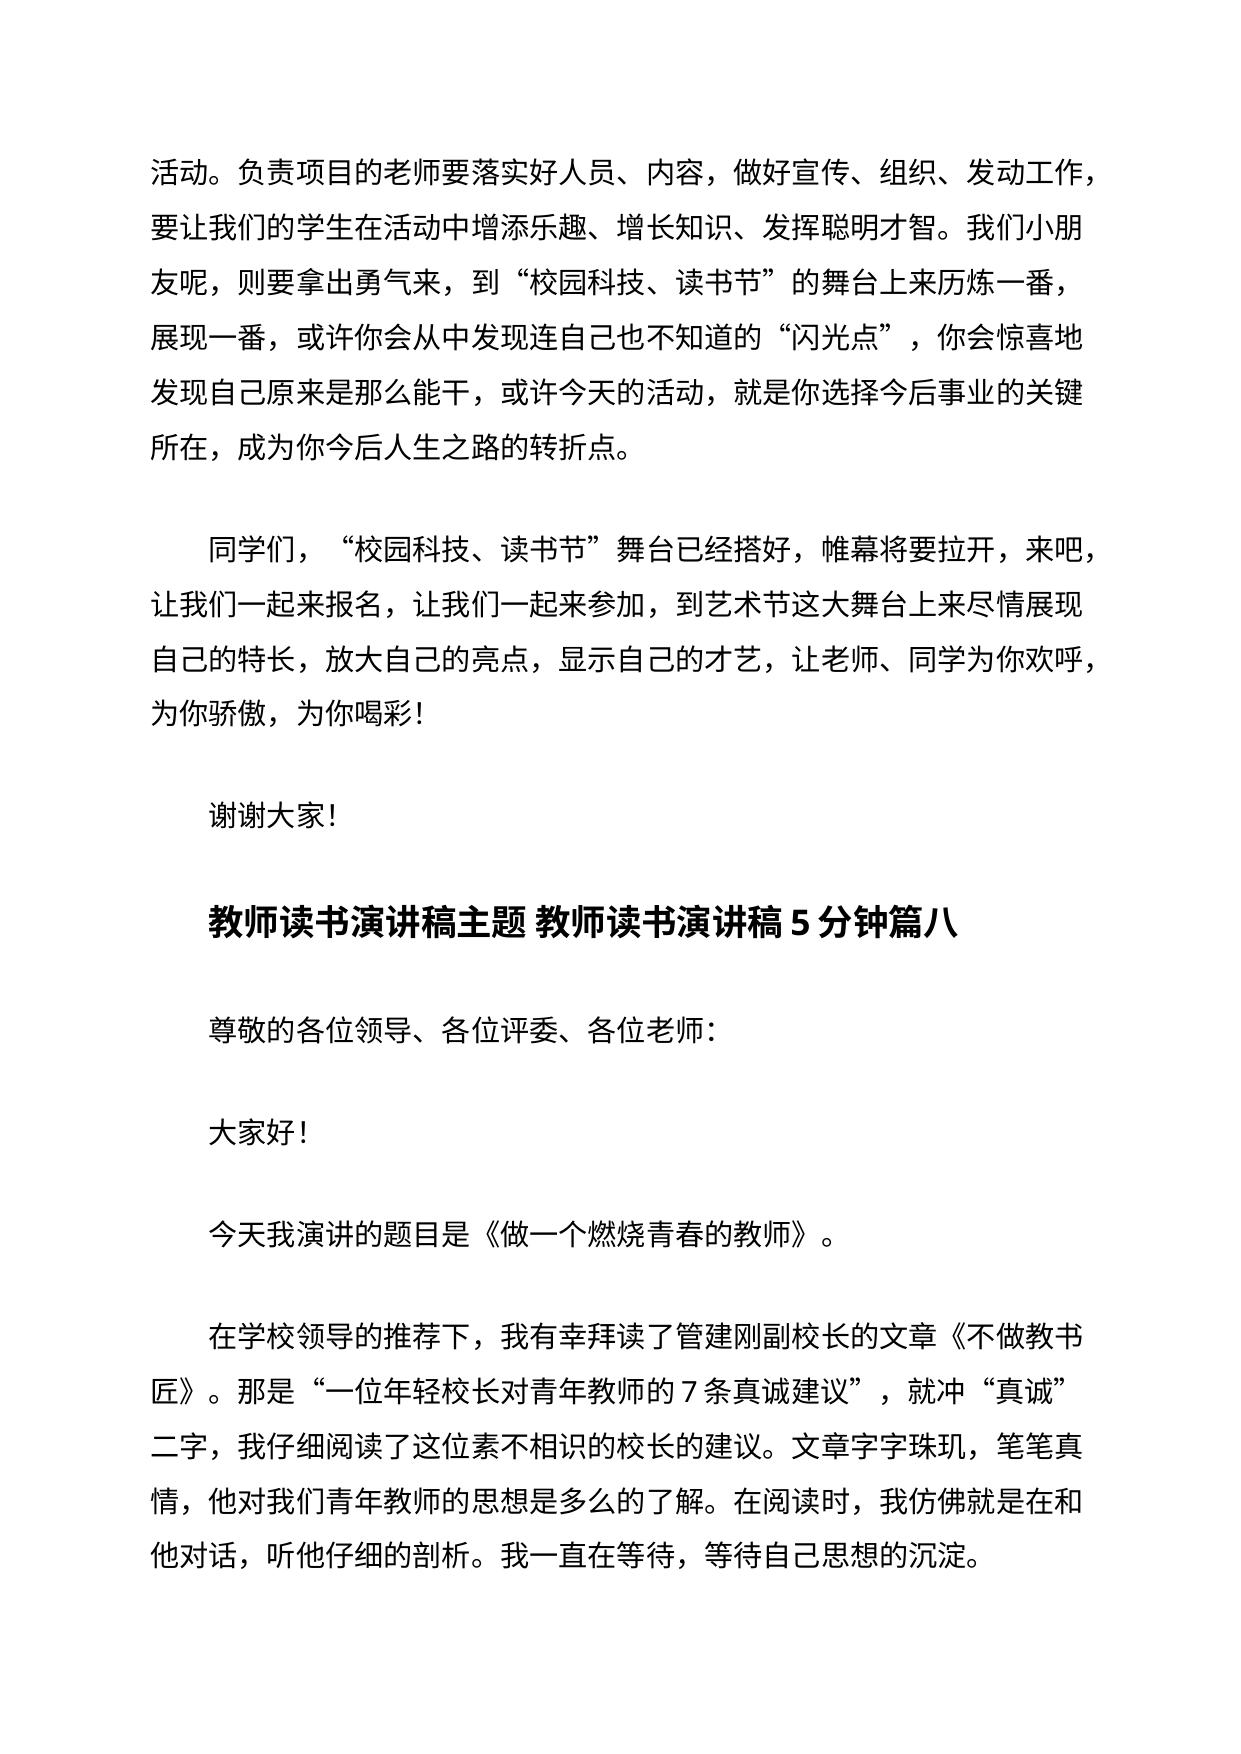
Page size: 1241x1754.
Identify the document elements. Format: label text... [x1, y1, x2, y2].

text 尊敬的各位领导、各位评委、各位老师： [150, 1008, 1090, 1050]
text 在学校领导的推荐下，我有幸拜读了管建刚副校长的文章《不做教书匠》。那是“一位年轻校长对青年教师的7条真诚建议”，就冲“真诚”二字，我仔细阅读了这位素不相识的校长的建议。文章字字珠玑，笔笔真情，他对我们青年教师的思想是多么的了解。在阅读时，我仿佛就是在和他对话，听他仔细的剖析。我一直在等待，等待自己思想的沉淀。 [150, 1313, 1090, 1575]
text 今天我演讲的题目是《做一个燃烧青春的教师》。 [150, 1212, 1090, 1254]
text 大家好！ [150, 1110, 1090, 1152]
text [150, 150, 1090, 467]
text 教师读书演讲稿主题 教师读书演讲稿5分钟篇八 [150, 894, 1090, 946]
text 谢谢大家！ [150, 793, 1090, 835]
text 同学们，“校园科技、读书节”舞台已经搭好，帷幕将要拉开，来吧，让我们一起来报名，让我们一起来参加，到艺术节这大舞台上来尽情展现自己的特长，放大自己的亮点，显示自己的才艺，让老师、同学为你欢呼，为你骄傲，为你喝彩！ [150, 526, 1090, 733]
